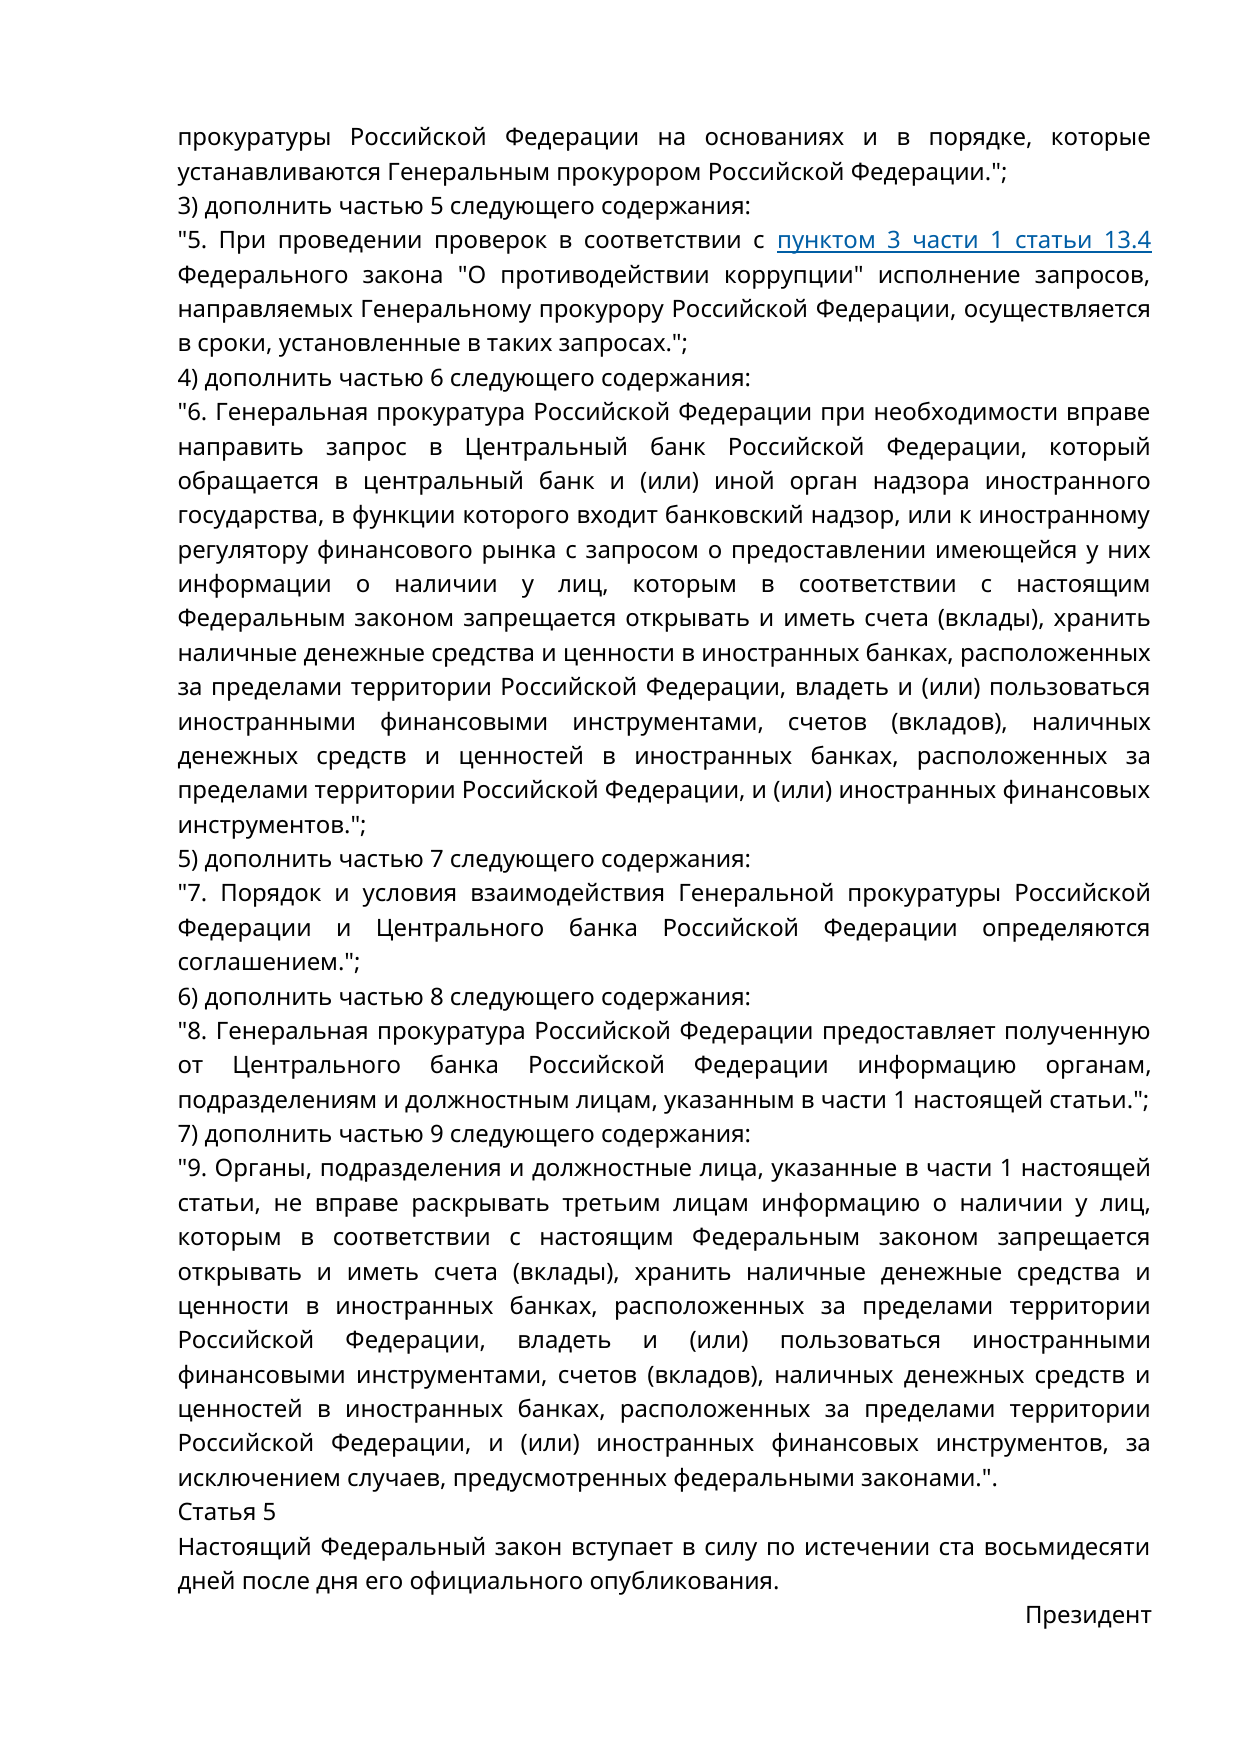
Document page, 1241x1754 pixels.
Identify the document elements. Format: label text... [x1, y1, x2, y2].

text "8. Генеральная прокуратура Российской Федерации предоставляет полученную от Центрального банка Российской Федерации информацию органам, подразделениям и должностным лицам, указанным в части 1 настоящей статьи."; [177, 1012, 1152, 1115]
text 5) дополнить частью 7 следующего содержания: [177, 840, 1152, 874]
text Статья 5 [177, 1493, 1152, 1527]
text Президент [177, 1596, 1152, 1631]
text 6) дополнить частью 8 следующего содержания: [177, 977, 1152, 1012]
text 4) дополнить частью 6 следующего содержания: [177, 359, 1152, 393]
text "5. При проведении проверок в соответствии с пунктом 3 части 1 статьи 13.4 Федерального закона "О противодействии коррупции" исполнение запросов, направляемых Генеральному прокурору Российской Федерации, осуществляется в сроки, установленные в таких запросах."; [177, 221, 1152, 359]
text "9. Органы, подразделения и должностные лица, указанные в части 1 настоящей статьи, не вправе раскрывать третьим лицам информацию о наличии у лиц, которым в соответствии с настоящим Федеральным законом запрещается открывать и иметь счета (вклады), хранить наличные денежные средства и ценности в иностранных банках, расположенных за пределами территории Российской Федерации, владеть и (или) пользоваться иностранными финансовыми инструментами, счетов (вкладов), наличных денежных средств и ценностей в иностранных банках, расположенных за пределами территории Российской Федерации, и (или) иностранных финансовых инструментов, за исключением случаев, предусмотренных федеральными законами.". [177, 1149, 1152, 1493]
text "6. Генеральная прокуратура Российской Федерации при необходимости вправе направить запрос в Центральный банк Российской Федерации, который обращается в центральный банк и (или) иной орган надзора иностранного государства, в функции которого входит банковский надзор, или к иностранному регулятору финансового рынка с запросом о предоставлении имеющейся у них информации о наличии у лиц, которым в соответствии с настоящим Федеральным законом запрещается открывать и иметь счета (вклады), хранить наличные денежные средства и ценности в иностранных банках, расположенных за пределами территории Российской Федерации, владеть и (или) пользоваться иностранными финансовыми инструментами, счетов (вкладов), наличных денежных средств и ценностей в иностранных банках, расположенных за пределами территории Российской Федерации, и (или) иностранных финансовых инструментов."; [177, 393, 1152, 840]
text Настоящий Федеральный закон вступает в силу по истечении ста восьмидесяти дней после дня его официального опубликования. [177, 1527, 1152, 1596]
text 7) дополнить частью 9 следующего содержания: [177, 1115, 1152, 1149]
text 3) дополнить частью 5 следующего содержания: [177, 187, 1152, 221]
text "7. Порядок и условия взаимодействия Генеральной прокуратуры Российской Федерации и Центрального банка Российской Федерации определяются соглашением."; [177, 874, 1152, 977]
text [177, 118, 1152, 187]
